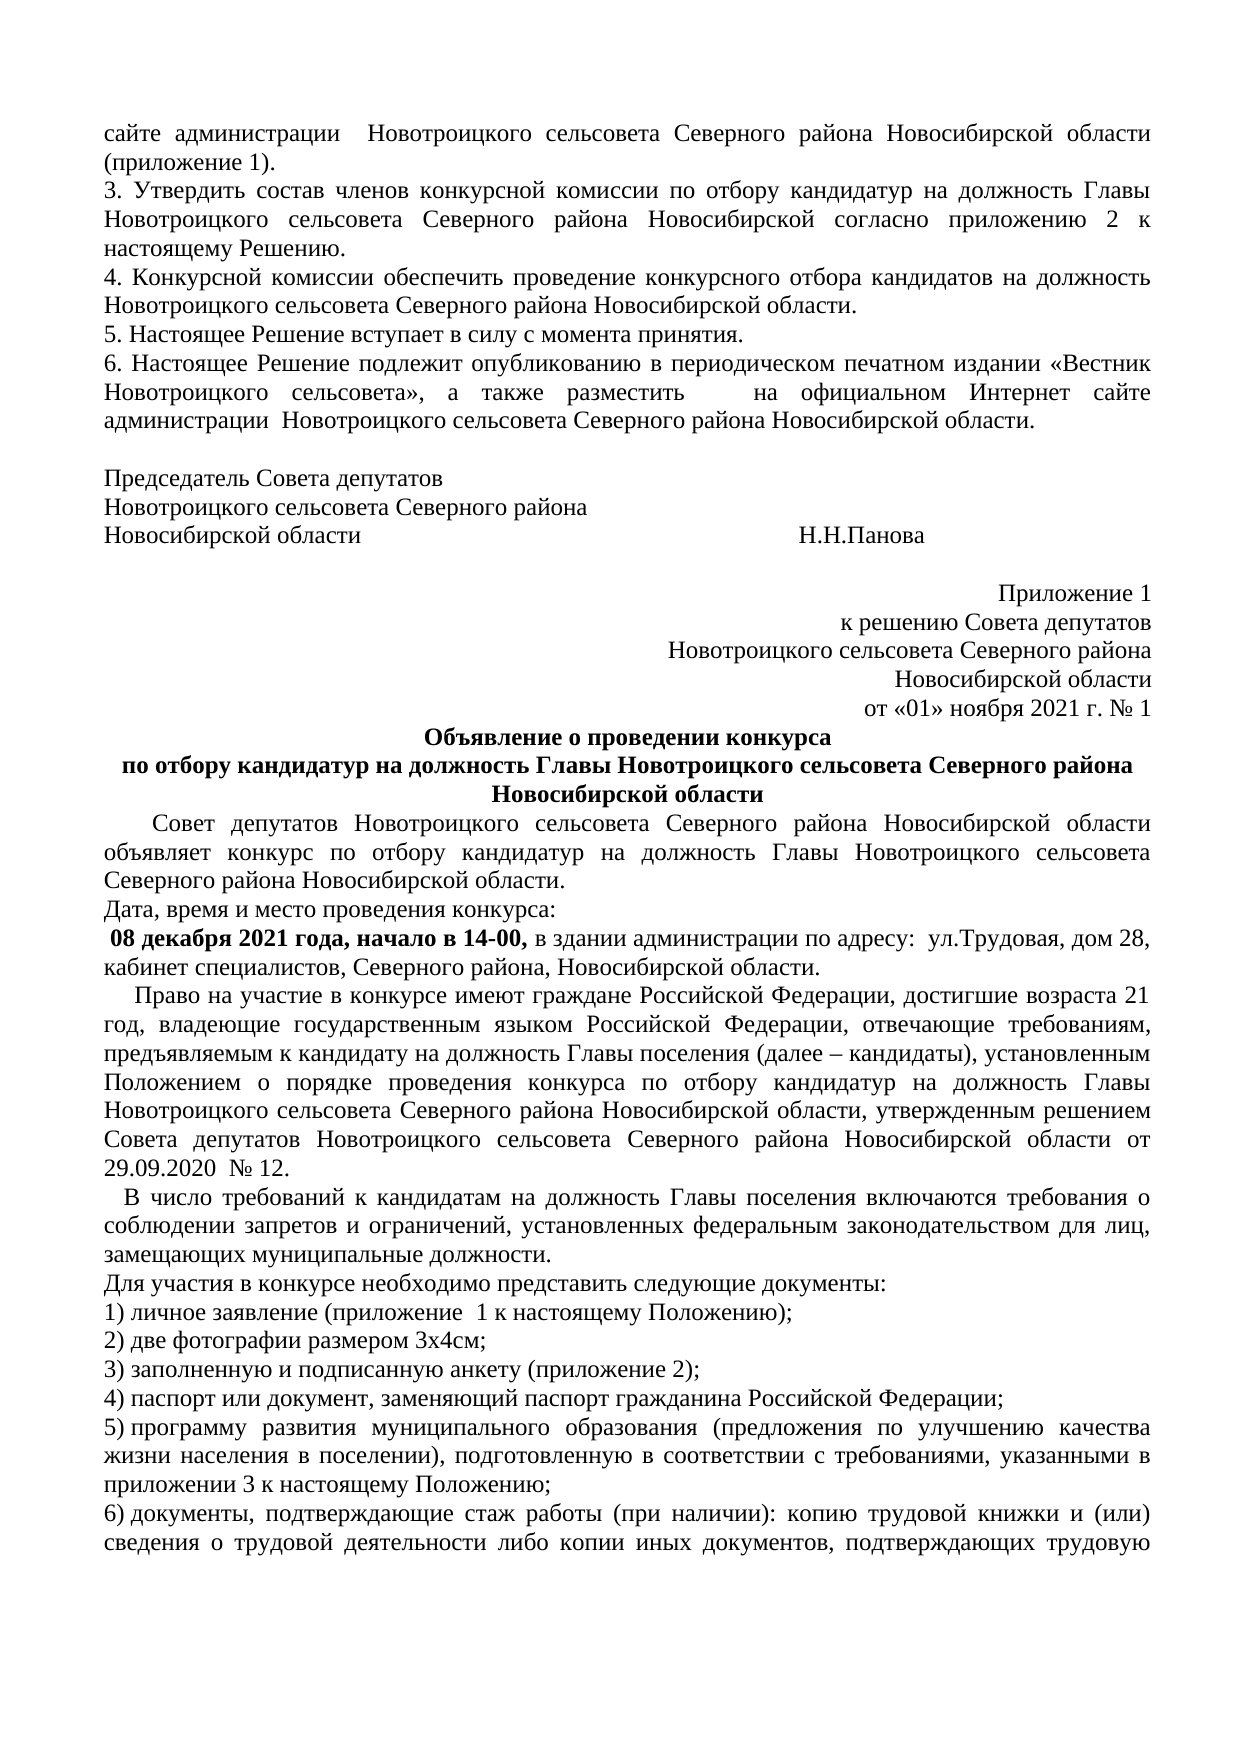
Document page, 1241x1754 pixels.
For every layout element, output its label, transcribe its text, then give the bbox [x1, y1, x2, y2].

text от «01» ноября 2021 г. № 1 [103, 693, 1152, 722]
text Председатель Совета депутатов [103, 463, 1152, 492]
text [103, 1498, 1152, 1556]
text 1) личное заявление (приложение 1 к настоящему Положению); [103, 1297, 1152, 1326]
text Новосибирской области [103, 664, 1152, 693]
text Новотроицкого сельсовета Северного района [103, 492, 1152, 521]
text Новосибирской области Н.Н.Панова [103, 521, 1152, 549]
text 6. Настоящее Решение подлежит опубликованию в периодическом печатном издании «Вестник Новотроицкого сельсовета», а также разместить на официальном Интернет сайте администрации Новотроицкого сельсовета Северного района Новосибирской области. [103, 348, 1152, 434]
text 2) две фотографии размером 3х4см; [103, 1326, 1152, 1354]
text Дата, время и место проведения конкурса: [103, 894, 1152, 923]
text 4. Конкурсной комиссии обеспечить проведение конкурсного отбора кандидатов на должность Новотроицкого сельсовета Северного района Новосибирской области. [103, 262, 1152, 319]
text Для участия в конкурсе необходимо представить следующие документы: [103, 1268, 1152, 1297]
text 5. Настоящее Решение вступает в силу с момента принятия. [103, 319, 1152, 348]
text по отбору кандидатур на должность Главы Новотроицкого сельсовета Северного района Новосибирской области [103, 751, 1152, 808]
text 3) заполненную и подписанную анкету (приложение 2); [103, 1354, 1152, 1383]
text 5) программу развития муниципального образования (предложения по улучшению качества жизни населения в поселении), подготовленную в соответствии с требованиями, указанными в приложении 3 к настоящему Положению; [103, 1412, 1152, 1498]
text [103, 118, 1152, 176]
text 4) паспорт или документ, заменяющий паспорт гражданина Российской Федерации; [103, 1383, 1152, 1412]
text Совет депутатов Новотроицкого сельсовета Северного района Новосибирской области объявляет конкурс по отбору кандидатур на должность Главы Новотроицкого сельсовета Северного района Новосибирской области. [103, 808, 1152, 894]
text 08 декабря 2021 года, начало в 14-00, в здании администрации по адресу: ул.Трудовая, дом 28, кабинет специалистов, Северного района, Новосибирской области. [103, 923, 1152, 981]
text Новотроицкого сельсовета Северного района [103, 636, 1152, 664]
text В число требований к кандидатам на должность Главы поселения включаются требования о соблюдении запретов и ограничений, установленных федеральным законодательством для лиц, замещающих муниципальные должности. [103, 1182, 1152, 1268]
text к решению Совета депутатов [103, 607, 1152, 636]
text Объявление о проведении конкурса [103, 722, 1152, 751]
text Право на участие в конкурсе имеют граждане Российской Федерации, достигшие возраста 21 год, владеющие государственным языком Российской Федерации, отвечающие требованиям, предъявляемым к кандидату на должность Главы поселения (далее – кандидаты), установленным Положением о порядке проведения конкурса по отбору кандидатур на должность Главы Новотроицкого сельсовета Северного района Новосибирской области, утвержденным решением Совета депутатов Новотроицкого сельсовета Северного района Новосибирской области от 29.09.2020 № 12. [103, 981, 1152, 1182]
text 3. Утвердить состав членов конкурсной комиссии по отбору кандидатур на должность Главы Новотроицкого сельсовета Северного района Новосибирской согласно приложению 2 к настоящему Решению. [103, 176, 1152, 262]
text Приложение 1 [103, 578, 1152, 607]
